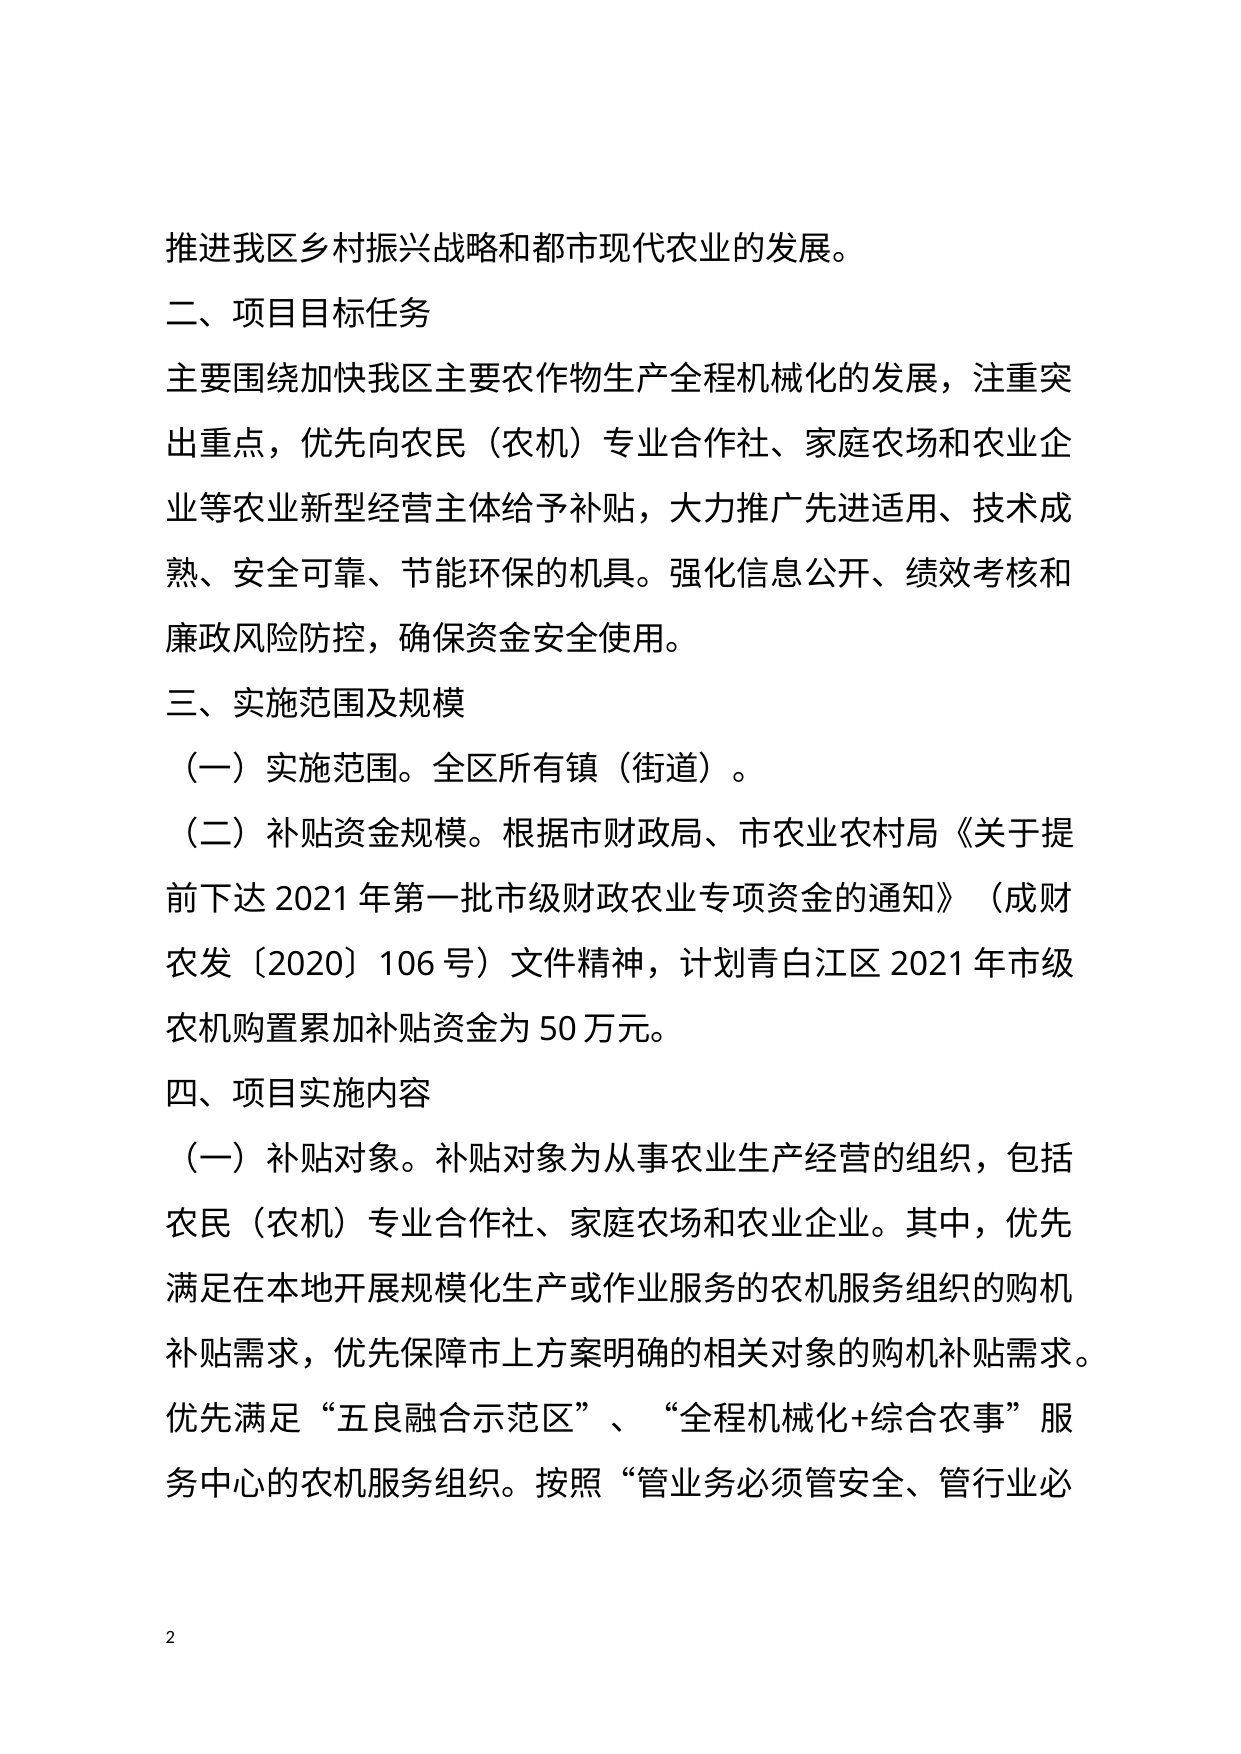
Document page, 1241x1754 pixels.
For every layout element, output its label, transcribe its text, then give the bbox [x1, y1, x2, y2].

text 三、实施范围及规模 [165, 669, 1075, 734]
text 四、项目实施内容 [165, 1059, 1075, 1124]
text 二、项目目标任务 [165, 279, 1075, 344]
text （一）实施范围。全区所有镇（街道）。 [165, 734, 1075, 799]
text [165, 214, 1075, 279]
text 主要围绕加快我区主要农作物生产全程机械化的发展，注重突出重点，优先向农民（农机）专业合作社、家庭农场和农业企业等农业新型经营主体给予补贴，大力推广先进适用、技术成熟、安全可靠、节能环保的机具。强化信息公开、绩效考核和廉政风险防控，确保资金安全使用。 [165, 344, 1075, 669]
text （二）补贴资金规模。根据市财政局、市农业农村局《关于提前下达2021年第一批市级财政农业专项资金的通知》（成财农发〔2020〕106号）文件精神，计划青白江区2021年市级农机购置累加补贴资金为50万元。 [165, 799, 1075, 1059]
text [165, 1124, 1075, 1514]
